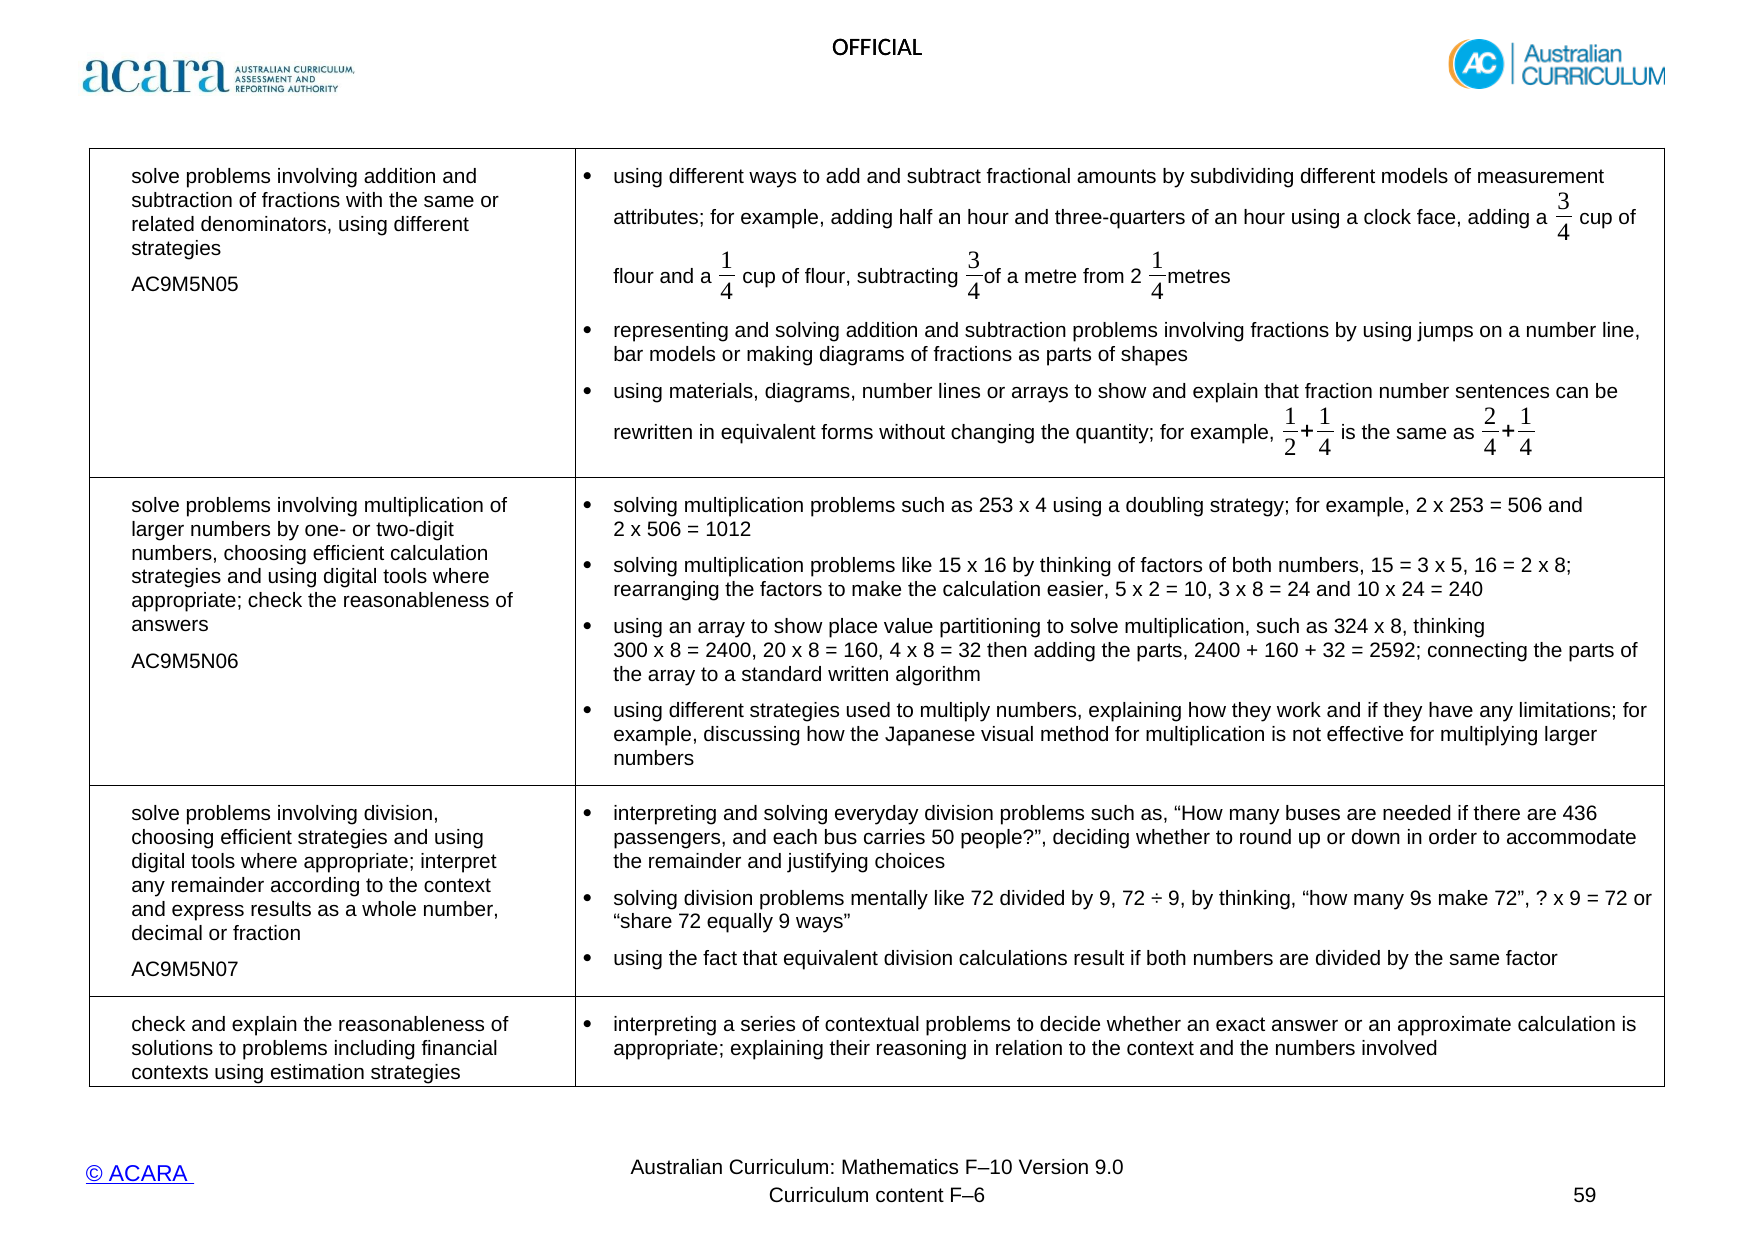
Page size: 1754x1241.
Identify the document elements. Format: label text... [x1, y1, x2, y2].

picture [1463, 53, 1496, 73]
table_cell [576, 997, 1664, 1086]
table_cell using different ways to add and subtract fractional amounts by subdividing different models of measurement attributes; for example, adding half an hour and three-quarters of an hour using a clock face, adding a cup of flour and a cup of flour, subtracting of a metre from 2 metres representing and solving addition and subtraction problems involving fractions by using jumps on a number line, bar models or making diagrams of fractions as parts of shapes using materials, diagrams, number lines or arrays to show and explain that fraction number sentences can be rewritten in equivalent forms without changing the quantity; for example, is the same as [576, 149, 1664, 477]
table_cell interpreting and solving everyday division problems such as, “How many buses are needed if there are 436 passengers, and each bus carries 50 people?”, deciding whether to round up or down in order to accommodate the remainder and justifying choices solving division problems mentally like 72 divided by 9, 72 ÷ 9, by thinking, “how many 9s make 72”, ? x 9 = 72 or “share 72 equally 9 ways” using the fact that equivalent division calculations result if both numbers are divided by the same factor [576, 786, 1664, 996]
table_cell solving multiplication problems such as 253 x 4 using a doubling strategy; for example, 2 x 253 = 506 and 2 x 506 = 1012 solving multiplication problems like 15 x 16 by thinking of factors of both numbers, 15 = 3 x 5, 16 = 2 x 8; rearranging the factors to make the calculation easier, 5 x 2 = 10, 3 x 8 = 24 and 10 x 24 = 240 using an array to show place value partitioning to solve multiplication, such as 324 x 8, thinking 300 x 8 = 2400, 20 x 8 = 160, 4 x 8 = 32 then adding the parts, 2400 + 160 + 32 = 2592; connecting the parts of the array to a standard written algorithm using different strategies used to multiply numbers, explaining how they work and if they have any limitations; for example, discussing how the Japanese visual method for multiplication is not effective for multiplying larger numbers [576, 478, 1664, 785]
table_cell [90, 997, 575, 1086]
picture [1487, 39, 1665, 89]
table_cell solve problems involving addition and subtraction of fractions with the same or related denominators, using different strategies AC9M5N05 [90, 149, 575, 477]
table_cell solve problems involving division, choosing efficient strategies and using digital tools where appropriate; interpret any remainder according to the context and express results as a whole number, decimal or fraction AC9M5N07 [90, 786, 575, 996]
table_cell solve problems involving multiplication of larger numbers by one- or two-digit numbers, choosing efficient calculation strategies and using digital tools where appropriate; check the reasonableness of answers AC9M5N06 [90, 478, 575, 785]
picture [1448, 39, 1471, 89]
picture [78, 52, 357, 96]
